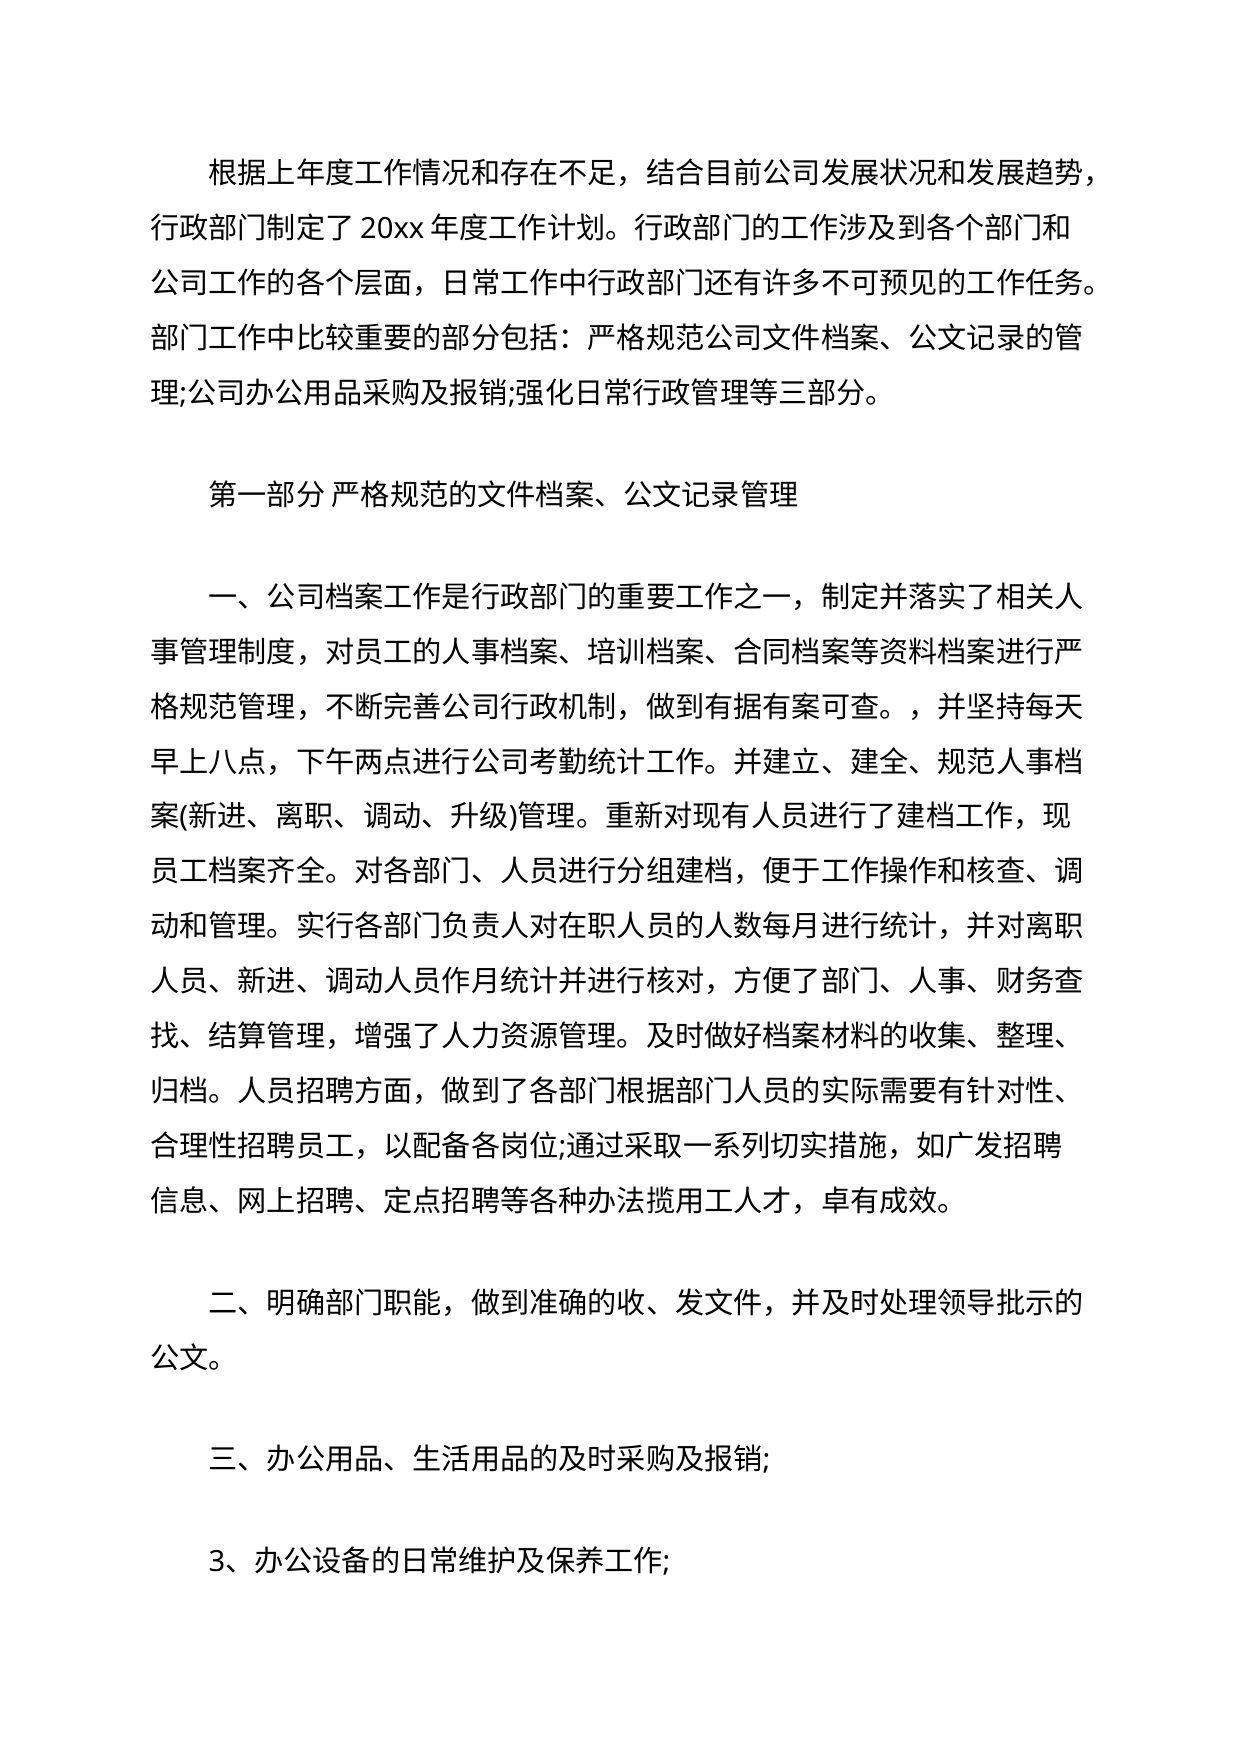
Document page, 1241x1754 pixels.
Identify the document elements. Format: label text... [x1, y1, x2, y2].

text 第一部分 严格规范的文件档案、公文记录管理 [150, 472, 1090, 514]
text 根据上年度工作情况和存在不足，结合目前公司发展状况和发展趋势，行政部门制定了20xx年度工作计划。行政部门的工作涉及到各个部门和公司工作的各个层面，日常工作中行政部门还有许多不可预见的工作任务。部门工作中比较重要的部分包括：严格规范公司文件档案、公文记录的管理;公司办公用品采购及报销;强化日常行政管理等三部分。 [150, 150, 1090, 412]
text 3、办公设备的日常维护及保养工作; [150, 1538, 1090, 1580]
text 二、明确部门职能，做到准确的收、发文件，并及时处理领导批示的公文。 [150, 1279, 1090, 1376]
text 一、公司档案工作是行政部门的重要工作之一，制定并落实了相关人事管理制度，对员工的人事档案、培训档案、合同档案等资料档案进行严格规范管理，不断完善公司行政机制，做到有据有案可查。，并坚持每天早上八点，下午两点进行公司考勤统计工作。并建立、建全、规范人事档案(新进、离职、调动、升级)管理。重新对现有人员进行了建档工作，现员工档案齐全。对各部门、人员进行分组建档，便于工作操作和核查、调动和管理。实行各部门负责人对在职人员的人数每月进行统计，并对离职人员、新进、调动人员作月统计并进行核对，方便了部门、人事、财务查找、结算管理，增强了人力资源管理。及时做好档案材料的收集、整理、归档。人员招聘方面，做到了各部门根据部门人员的实际需要有针对性、合理性招聘员工，以配备各岗位;通过采取一系列切实措施，如广发招聘信息、网上招聘、定点招聘等各种办法揽用工人才，卓有成效。 [150, 573, 1090, 1220]
text 三、办公用品、生活用品的及时采购及报销; [150, 1436, 1090, 1478]
